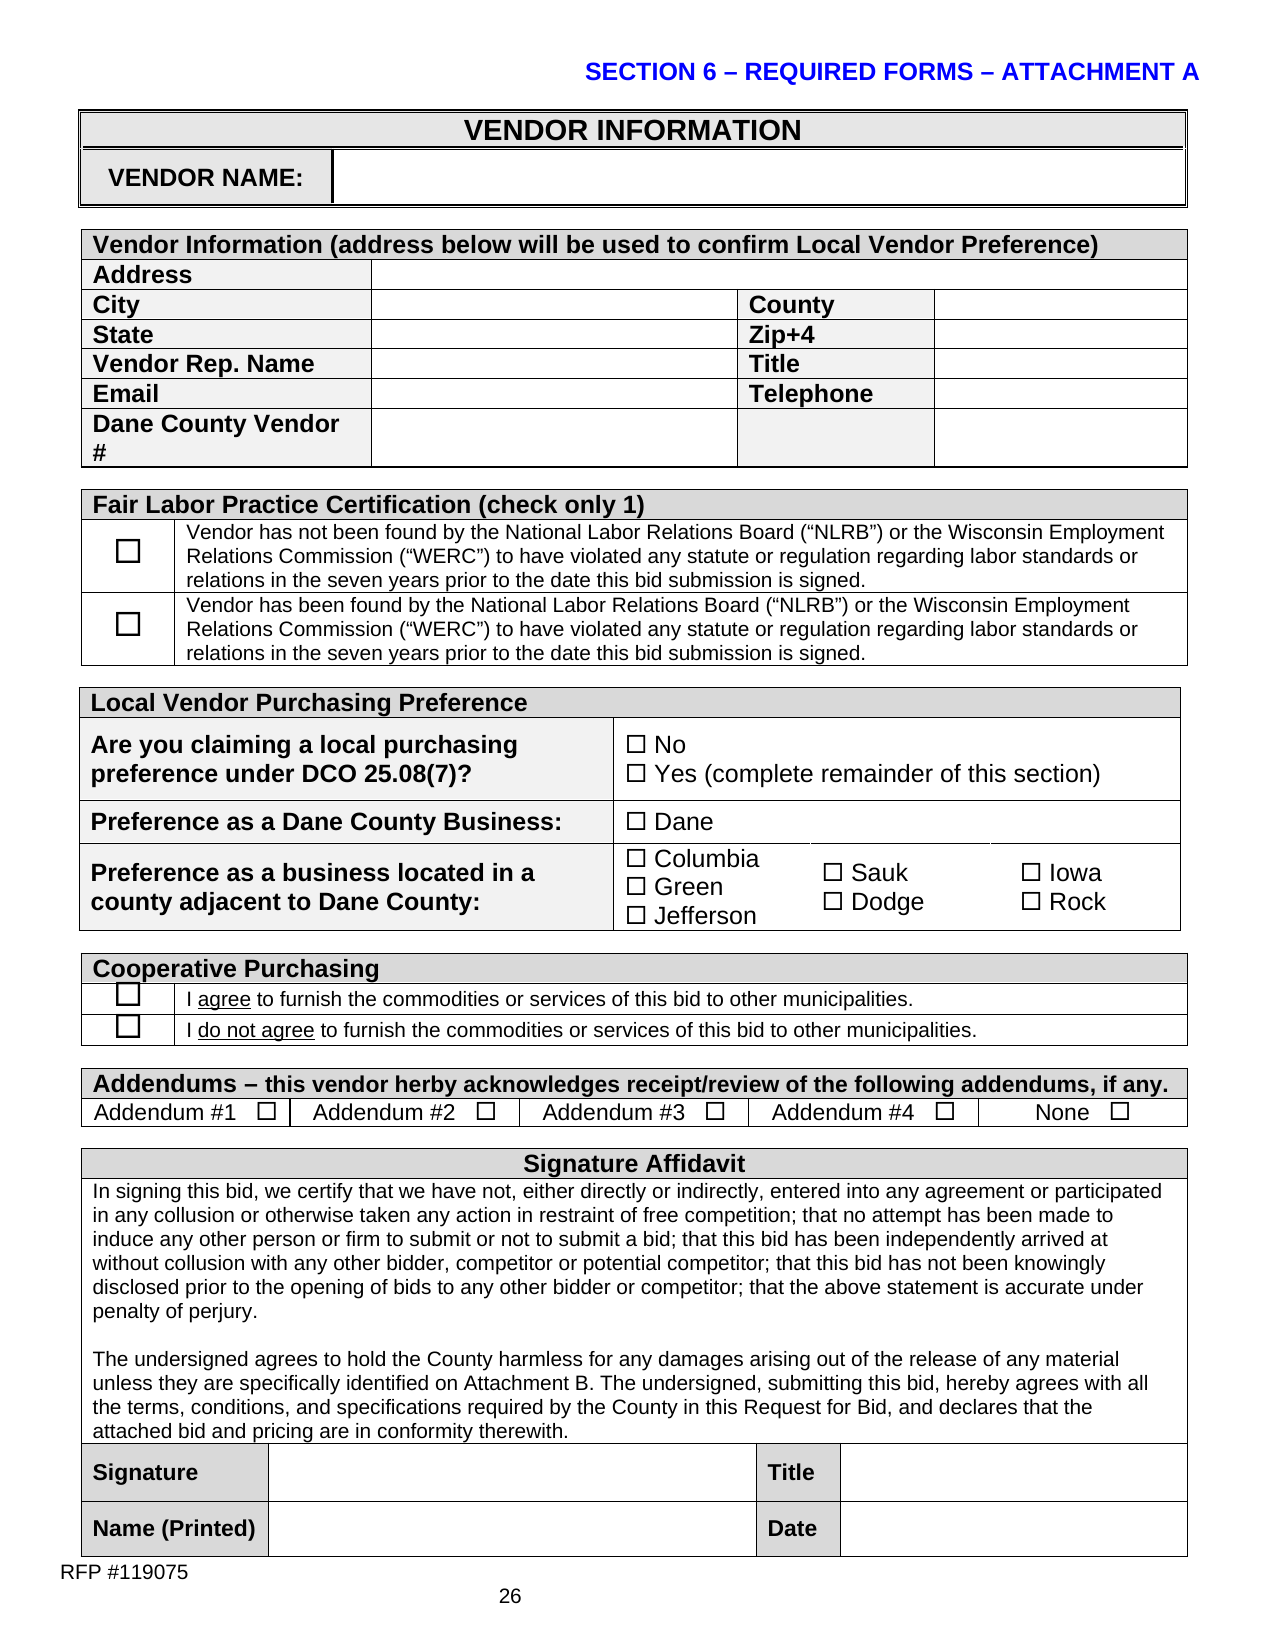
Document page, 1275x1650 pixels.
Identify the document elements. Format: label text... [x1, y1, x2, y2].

table_cell Zip+4 [738, 320, 934, 348]
table_header Local Vendor Purchasing Preference [80, 688, 1180, 717]
table_cell State [82, 320, 371, 348]
table_cell [738, 409, 934, 466]
table_cell Preference as a business located in a county adjacent to Dane County: [80, 844, 613, 930]
table_cell Vendor has not been found by the National Labor Relations Board (“NLRB”) or the Wisconsin Employment Relations Commission (“WERC”) to have violated any statute or regulation regarding labor standards or relations in the seven years prior to the date this bid submission is signed. [175, 520, 1187, 592]
table_cell [935, 320, 1187, 348]
table_cell Addendum #1 [82, 1099, 289, 1126]
table_cell Dane [614, 801, 1180, 842]
table_cell [372, 320, 737, 348]
table_cell Sauk Dodge [811, 844, 990, 930]
table_cell [372, 409, 737, 466]
table_header Cooperative Purchasing [82, 954, 1187, 982]
table_cell [372, 349, 737, 378]
table_cell [82, 593, 174, 665]
table_cell Columbia Green Jefferson [614, 844, 810, 930]
table_cell Telephone [738, 379, 934, 408]
table_cell [269, 1502, 756, 1556]
table_cell Signature [82, 1444, 268, 1501]
table_header Vendor Information (address below will be used to confirm Local Vendor Preference) [82, 230, 1187, 259]
table_cell [82, 520, 174, 592]
table_cell [841, 1502, 1187, 1556]
table_cell [372, 379, 737, 408]
table_header Addendums – this vendor herby acknowledges receipt/review of the following addendums, if any. [82, 1069, 1187, 1098]
table_cell Dane County Vendor # [82, 409, 371, 466]
table_cell None [979, 1099, 1187, 1126]
table_cell Email [82, 379, 371, 408]
table_cell [935, 290, 1187, 318]
table_cell Addendum #4 [749, 1099, 978, 1126]
table_cell Are you claiming a local purchasing preference under DCO 25.08(7)? [80, 718, 613, 799]
table_cell [82, 984, 174, 1014]
table_cell County [738, 290, 934, 318]
table_cell Vendor has been found by the National Labor Relations Board (“NLRB”) or the Wisconsin Employment Relations Commission (“WERC”) to have violated any statute or regulation regarding labor standards or relations in the seven years prior to the date this bid submission is signed. [175, 593, 1187, 665]
table_cell Addendum #3 [520, 1099, 748, 1126]
table_cell Date [757, 1502, 840, 1556]
table_cell Title [738, 349, 934, 378]
table_cell [372, 290, 737, 318]
table_header VENDOR INFORMATION [81, 113, 1185, 146]
table_cell City [82, 290, 371, 318]
table_cell [841, 1444, 1187, 1501]
table_cell Preference as a Dane County Business: [80, 801, 613, 842]
table_cell [935, 349, 1187, 378]
table_cell I do not agree to furnish the commodities or services of this bid to other municipalities. [175, 1015, 1187, 1045]
table_cell [935, 379, 1187, 408]
table_cell Iowa Rock [991, 844, 1180, 930]
table_cell Addendum #2 [291, 1099, 519, 1126]
table_header Signature Affidavit [82, 1149, 1187, 1178]
table_cell Vendor Rep. Name [82, 349, 371, 378]
table_cell [269, 1444, 756, 1501]
table_cell No Yes (complete remainder of this section) [614, 718, 1180, 799]
table_cell [332, 146, 1185, 204]
table_cell Address [82, 260, 371, 289]
table_header Fair Labor Practice Certification (check only 1) [82, 490, 1187, 519]
table_cell VENDOR NAME: [81, 146, 332, 204]
table_cell Name (Printed) [82, 1502, 268, 1556]
table_cell I agree to furnish the commodities or services of this bid to other municipalities. [175, 984, 1187, 1014]
table_cell Title [757, 1444, 840, 1501]
table_cell [82, 1015, 174, 1045]
table_cell [372, 260, 1187, 289]
table_cell In signing this bid, we certify that we have not, either directly or indirectly, entered into any agreement or participated in any collusion or otherwise taken any action in restraint of free competition; that no attempt has been made to induce any other person or firm to submit or not to submit a bid; that this bid has been independently arrived at without collusion with any other bidder, competitor or potential competitor; that this bid has not been knowingly disclosed prior to the opening of bids to any other bidder or competitor; that the above statement is accurate under penalty of perjury. The undersigned agrees to hold the County harmless for any damages arising out of the release of any material unless they are specifically identified on Attachment B. The undersigned, submitting this bid, hereby agrees with all the terms, conditions, and specifications required by the County in this Request for Bid, and declares that the attached bid and pricing are in conformity therewith. [82, 1179, 1187, 1442]
table_cell [935, 409, 1187, 466]
